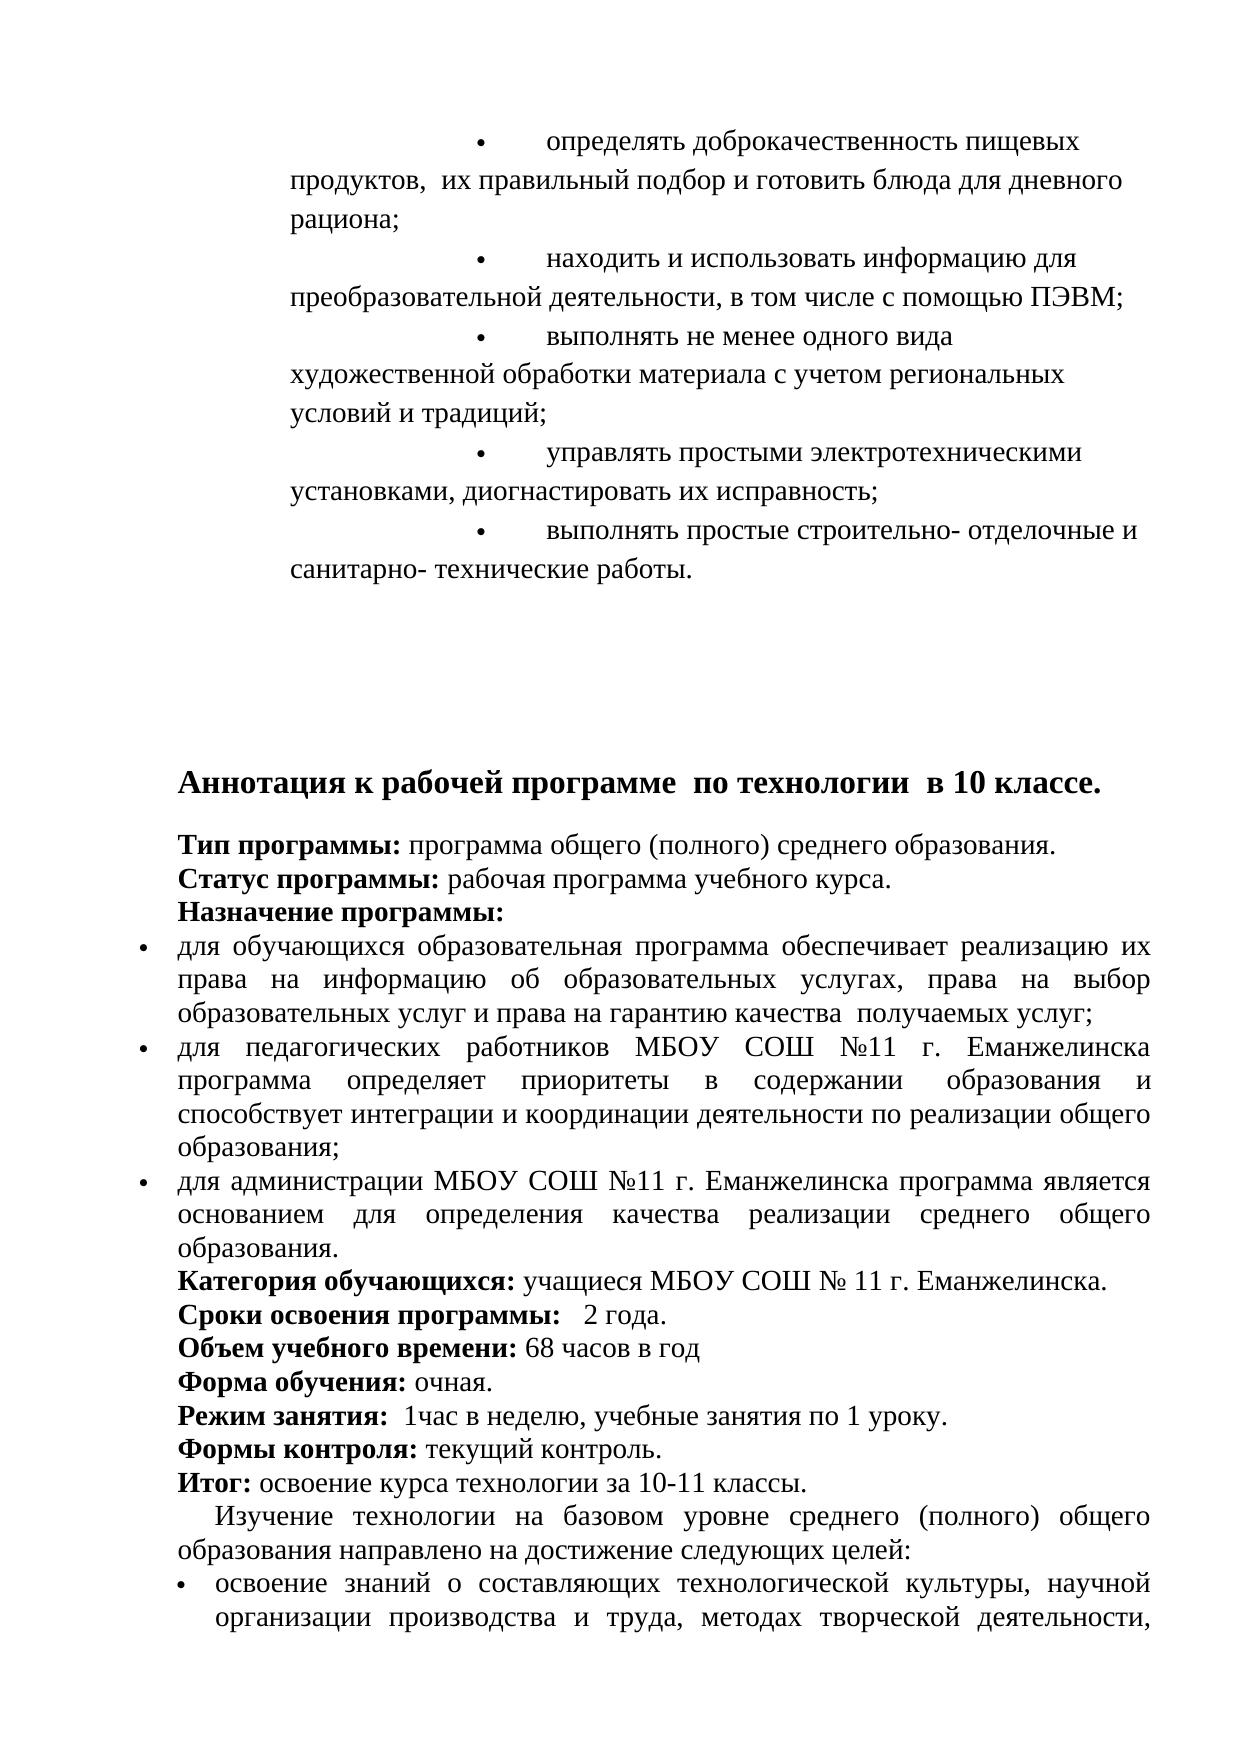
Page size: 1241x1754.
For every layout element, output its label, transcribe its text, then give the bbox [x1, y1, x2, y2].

text Объем учебного времени: 68 часов в год [177, 1331, 1152, 1364]
list для администрации МБОУ СОШ №11 г. Еманжелинска программа является основанием для определения качества реализации среднего общего образования. [140, 1163, 1152, 1263]
text Форма обучения: очная. [177, 1364, 1152, 1398]
text Сроки освоения программы: 2 года. [177, 1297, 1152, 1331]
list для педагогических работников МБОУ СОШ №11 г. Еманжелинска программа определяет приоритеты в содержании образования и способствует интеграции и координации деятельности по реализации общего образования; [140, 1029, 1152, 1163]
list управлять простыми электротехническими установками, диогнастировать их исправность; [290, 429, 1152, 507]
text Тип программы: программа общего (полного) среднего образования. [177, 827, 1152, 861]
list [177, 1565, 1152, 1632]
text Изучение технологии на базовом уровне среднего (полного) общего образования направлено на достижение следующих целей: [177, 1498, 1152, 1565]
text Статус программы: рабочая программа учебного курса. [177, 861, 1152, 894]
text Назначение программы: [177, 894, 1152, 928]
text Категория обучающихся: учащиеся МБОУ СОШ № 11 г. Еманжелинска. [177, 1263, 1152, 1297]
list находить и использовать информацию для преобразовательной деятельности, в том числе с помощью ПЭВМ; [290, 235, 1152, 312]
list для обучающихся образовательная программа обеспечивает реализацию их права на информацию об образовательных услугах, права на выбор образовательных услуг и права на гарантию качества получаемых услуг; [140, 928, 1152, 1029]
text Формы контроля: текущий контроль. [177, 1431, 1152, 1465]
text Итог: освоение курса технологии за 10-11 классы. [177, 1465, 1152, 1498]
list выполнять простые строительно- отделочные и санитарно- технические работы. [290, 507, 1152, 584]
list определять доброкачественность пищевых продуктов, их правильный подбор и готовить блюда для дневного рациона; [290, 118, 1152, 235]
text Аннотация к рабочей программе по технологии в 10 классе. [177, 762, 1152, 801]
list выполнять не менее одного вида художественной обработки материала с учетом региональных условий и традиций; [290, 312, 1152, 429]
text Режим занятия: 1час в неделю, учебные занятия по 1 уроку. [177, 1398, 1152, 1431]
